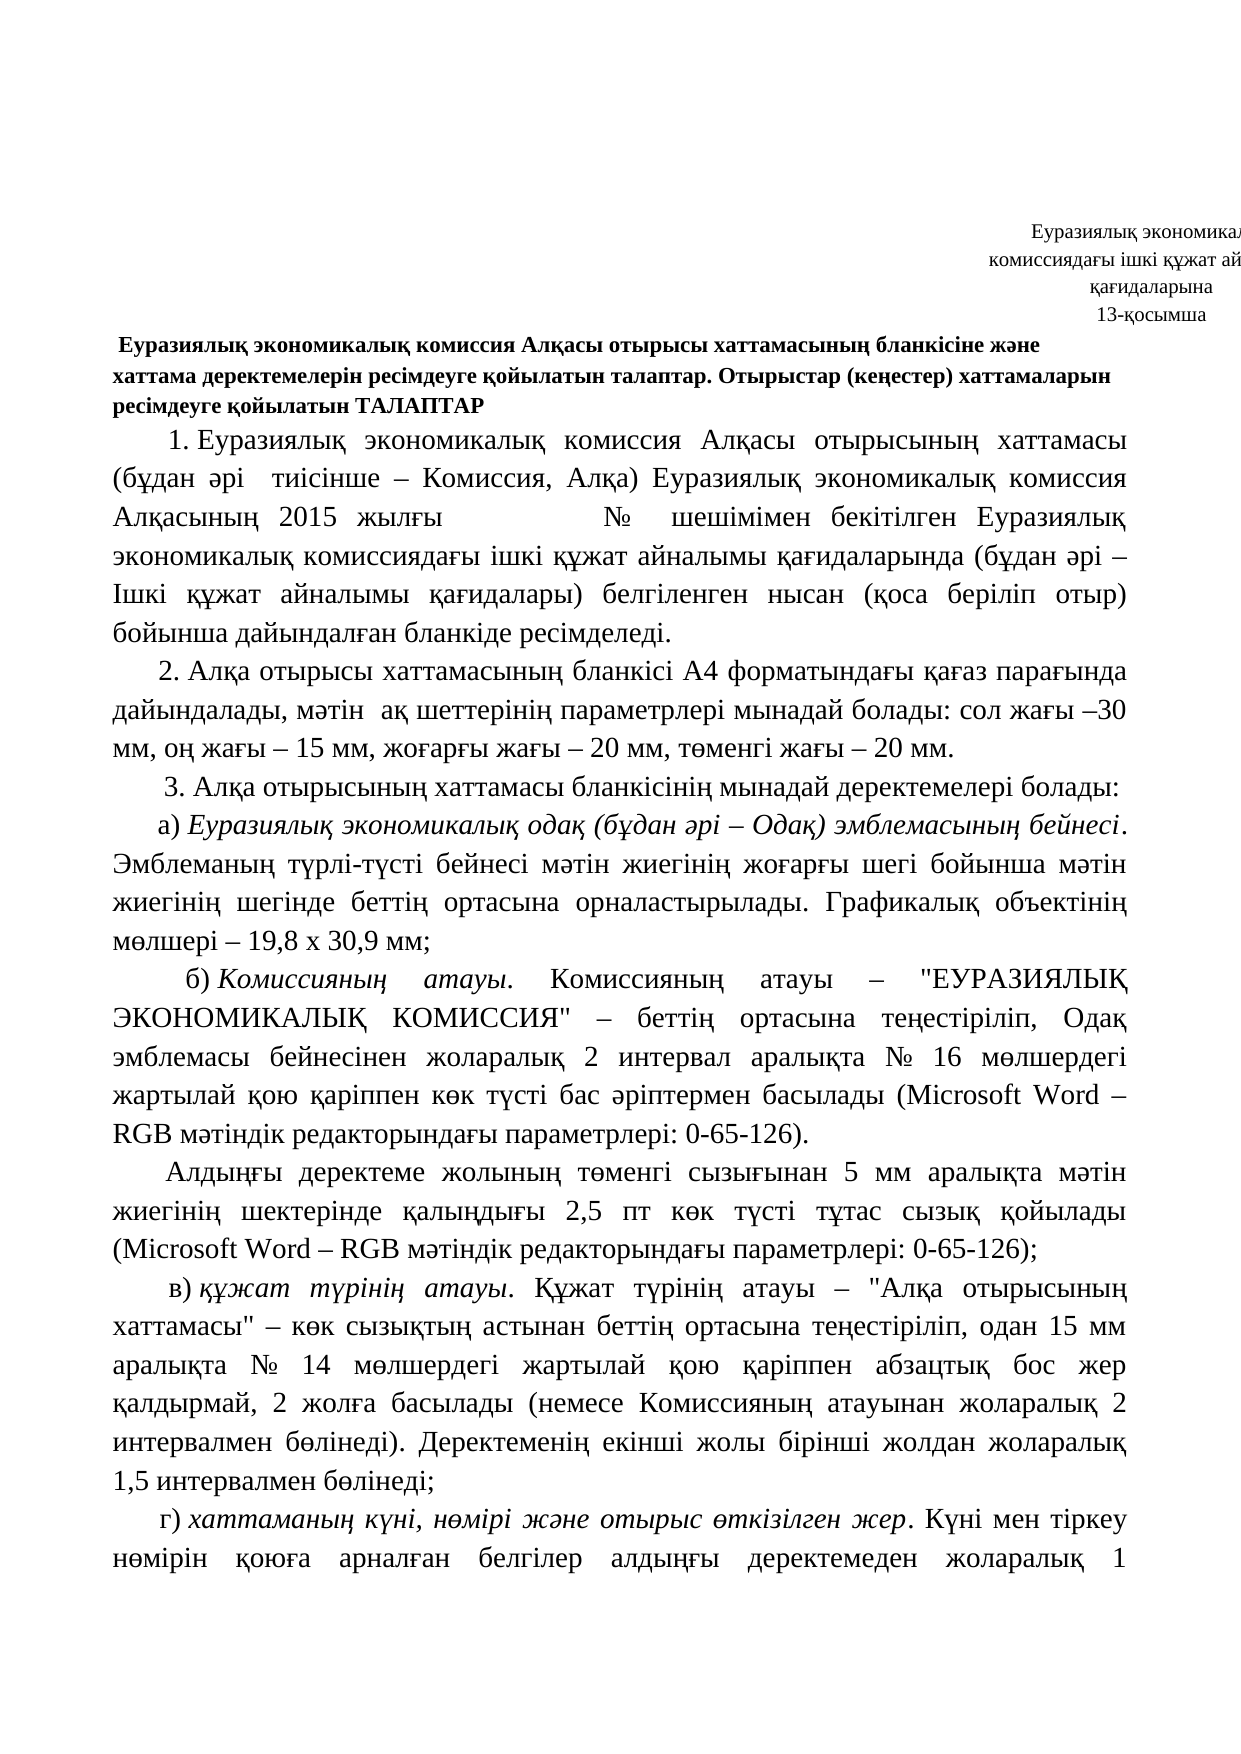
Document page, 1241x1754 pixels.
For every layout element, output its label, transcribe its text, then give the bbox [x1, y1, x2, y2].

text Еуразиялық экономикалық комиссия Алқасы отырысы хаттамасының бланкісіне және хаттама деректемелерін ресімдеуге қойылатын талаптар. Отырыстар (кеңестер) хаттамаларын ресімдеуге қойылатын ТАЛАПТАР [112, 331, 1128, 418]
text 1. Еуразиялық экономикалық комиссия Алқасы отырысының хаттамасы (бұдан әрі тиісінше – Комиссия, Алқа) Еуразиялық экономикалық комиссия Алқасының 2015 жылғы № шешімімен бекітілген Еуразиялық экономикалық комиссиядағы ішкі құжат айналымы қағидаларында (бұдан әрі – Ішкі құжат айналымы қағидалары) белгіленген нысан (қоса беріліп отыр) бойынша дайындалған бланкіде ресімделеді. [112, 422, 1128, 648]
text в) құжат түрінің атауы. Құжат түрінің атауы – "Алқа отырысының хаттамасы" – көк сызықтың астынан беттің ортасына теңестіріліп, одан 15 мм аралықта № 14 мөлшердегі жартылай қою қаріппен абзацтық бос жер қалдырмай, 2 жолға басылады (немесе Комиссияның атауынан жоларалық 2 интервалмен бөлінеді). Деректеменің екінші жолы бірінші жолдан жоларалық 1,5 интервалмен бөлінеді; [112, 1270, 1128, 1496]
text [112, 1501, 1128, 1573]
text а) Еуразиялық экономикалық одақ (бұдан әрі – Одақ) эмблемасының бейнесі. Эмблеманың түрлі-түсті бейнесі мәтін жиегінің жоғарғы шегі бойынша мәтін жиегінің шегінде беттің ортасына орналастырылады. Графикалық объектінің мөлшері – 19,8 х 30,9 мм; [112, 807, 1128, 957]
text Алдыңғы деректеме жолының төменгі сызығынан 5 мм аралықта мәтін жиегінің шектерінде қалыңдығы 2,5 пт көк түсті тұтас сызық қойылады (Microsoft Word – RGB мәтіндік редакторындағы параметрлері: 0-65-126); [112, 1154, 1128, 1265]
text б) Комиссияның атауы. Комиссияның атауы – "ЕУРАЗИЯЛЫҚ ЭКОНОМИКАЛЫҚ КОМИССИЯ" – беттің ортасына теңестіріліп, Одақ эмблемасы бейнесінен жоларалық 2 интервал аралықта № 16 мөлшердегі жартылай қою қаріппен көк түсті бас әріптермен басылады (Microsoft Word – RGB мәтіндік редакторындағы параметрлері: 0-65-126). [112, 962, 1128, 1149]
text 2. Алқа отырысы хаттамасының бланкісі А4 форматындағы қағаз парағында дайындалады, мәтін ақ шеттерінің параметрлері мынадай болады: сол жағы –30 мм, оң жағы – 15 мм, жоғарғы жағы – 20 мм, төменгі жағы – 20 мм. [112, 653, 1128, 764]
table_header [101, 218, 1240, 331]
text 3. Алқа отырысының хаттамасы бланкісінің мынадай деректемелері болады: [112, 769, 1128, 802]
